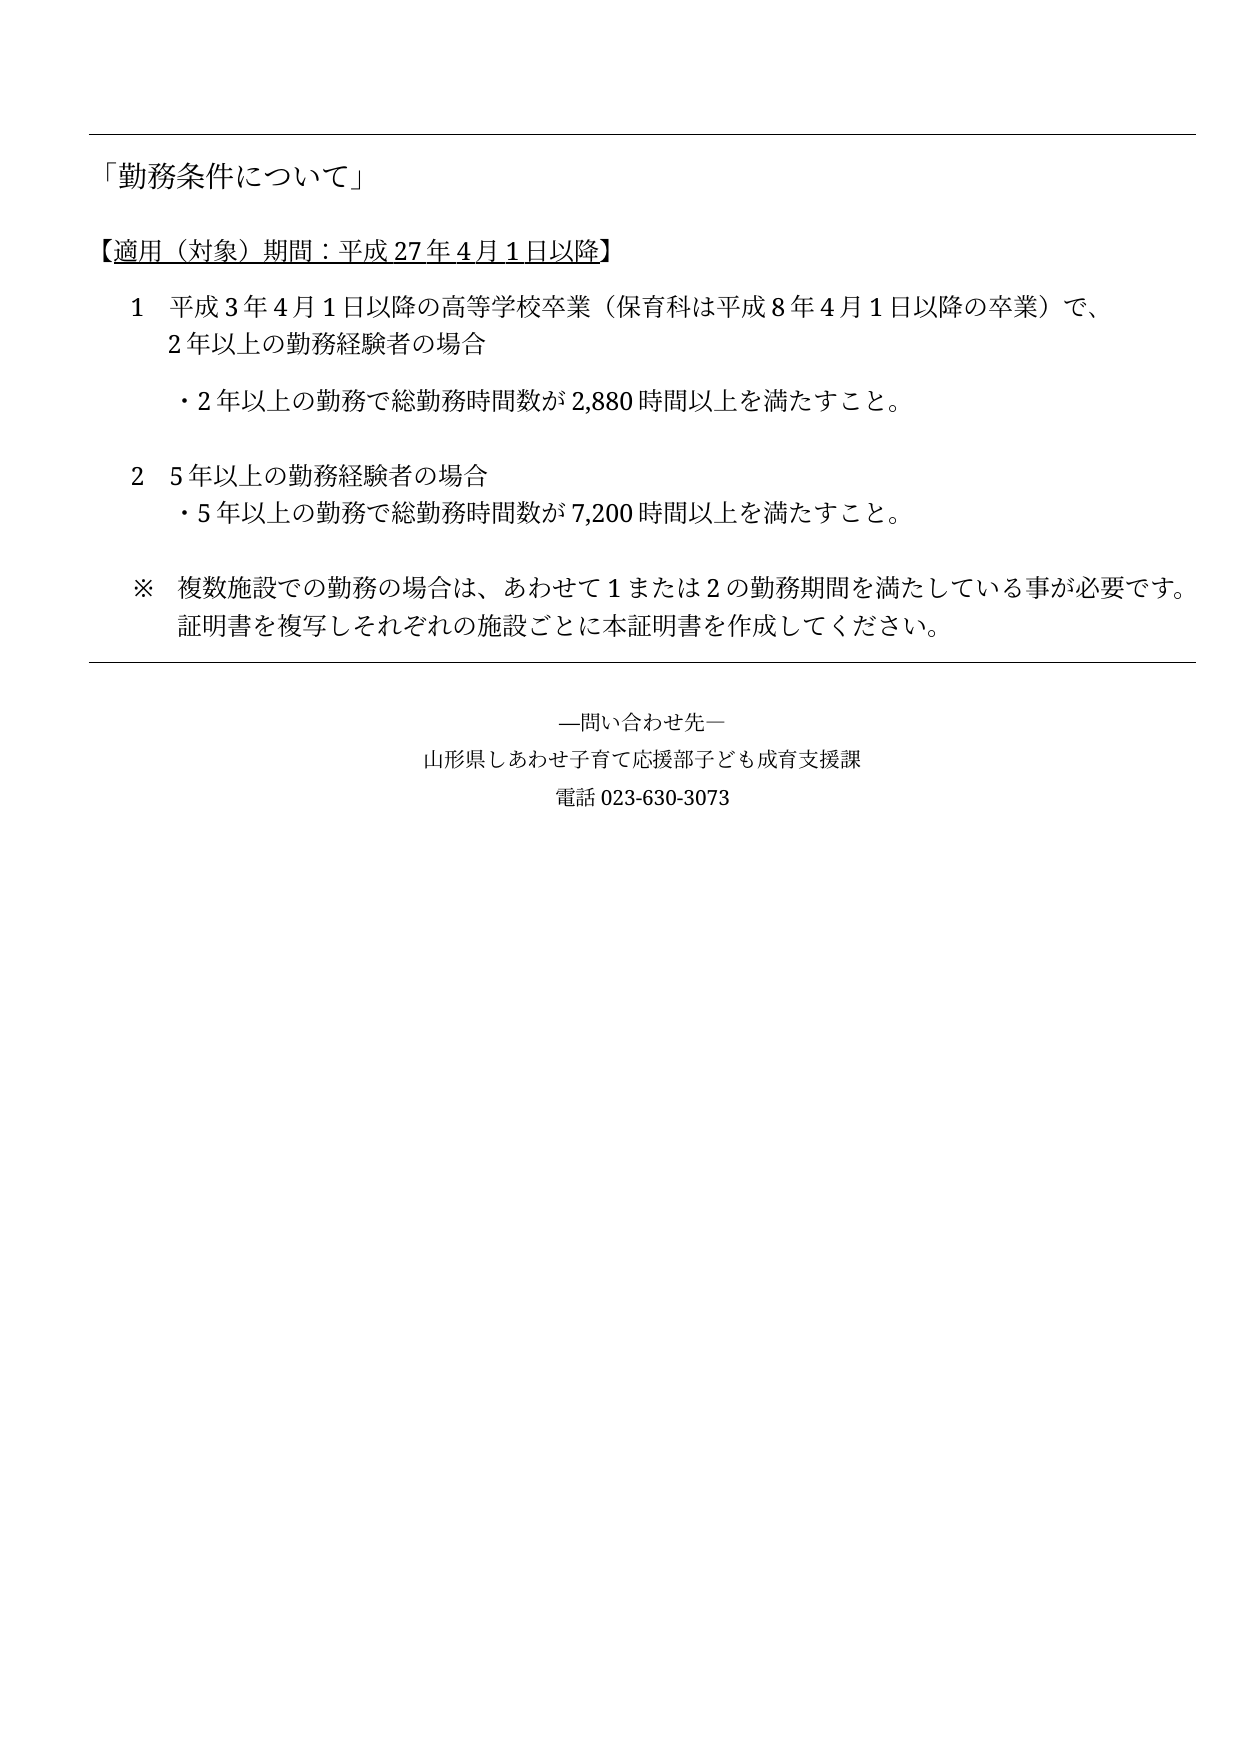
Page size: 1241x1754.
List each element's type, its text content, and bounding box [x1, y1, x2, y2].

text ―問い合わせ先― [89, 702, 1196, 740]
text 2 5年以上の勤務経験者の場合 [130, 456, 1196, 493]
text ・5年以上の勤務で総勤務時間数が7,200時間以上を満たすこと。 [172, 493, 1196, 531]
text 1 平成3年4月1日以降の高等学校卒業（保育科は平成8年4月1日以降の卒業）で､ 2年以上の勤務経験者の場合 [130, 287, 1196, 362]
text 山形県しあわせ子育て応援部子ども成育支援課 [89, 740, 1196, 777]
list 複数施設での勤務の場合は、あわせて1または2の勤務期間を満たしている事が必要です。 証明書を複写しそれぞれの施設ごとに本証明書を作成してください。 [133, 568, 1196, 643]
text 電話023-630-3073 [89, 777, 1196, 815]
text ・2年以上の勤務で総勤務時間数が2,880時間以上を満たすこと。 [172, 381, 1196, 418]
text 「勤務条件について」 [89, 135, 1196, 212]
text 【適用（対象）期間：平成27年4月1日以降】 [89, 231, 1196, 268]
